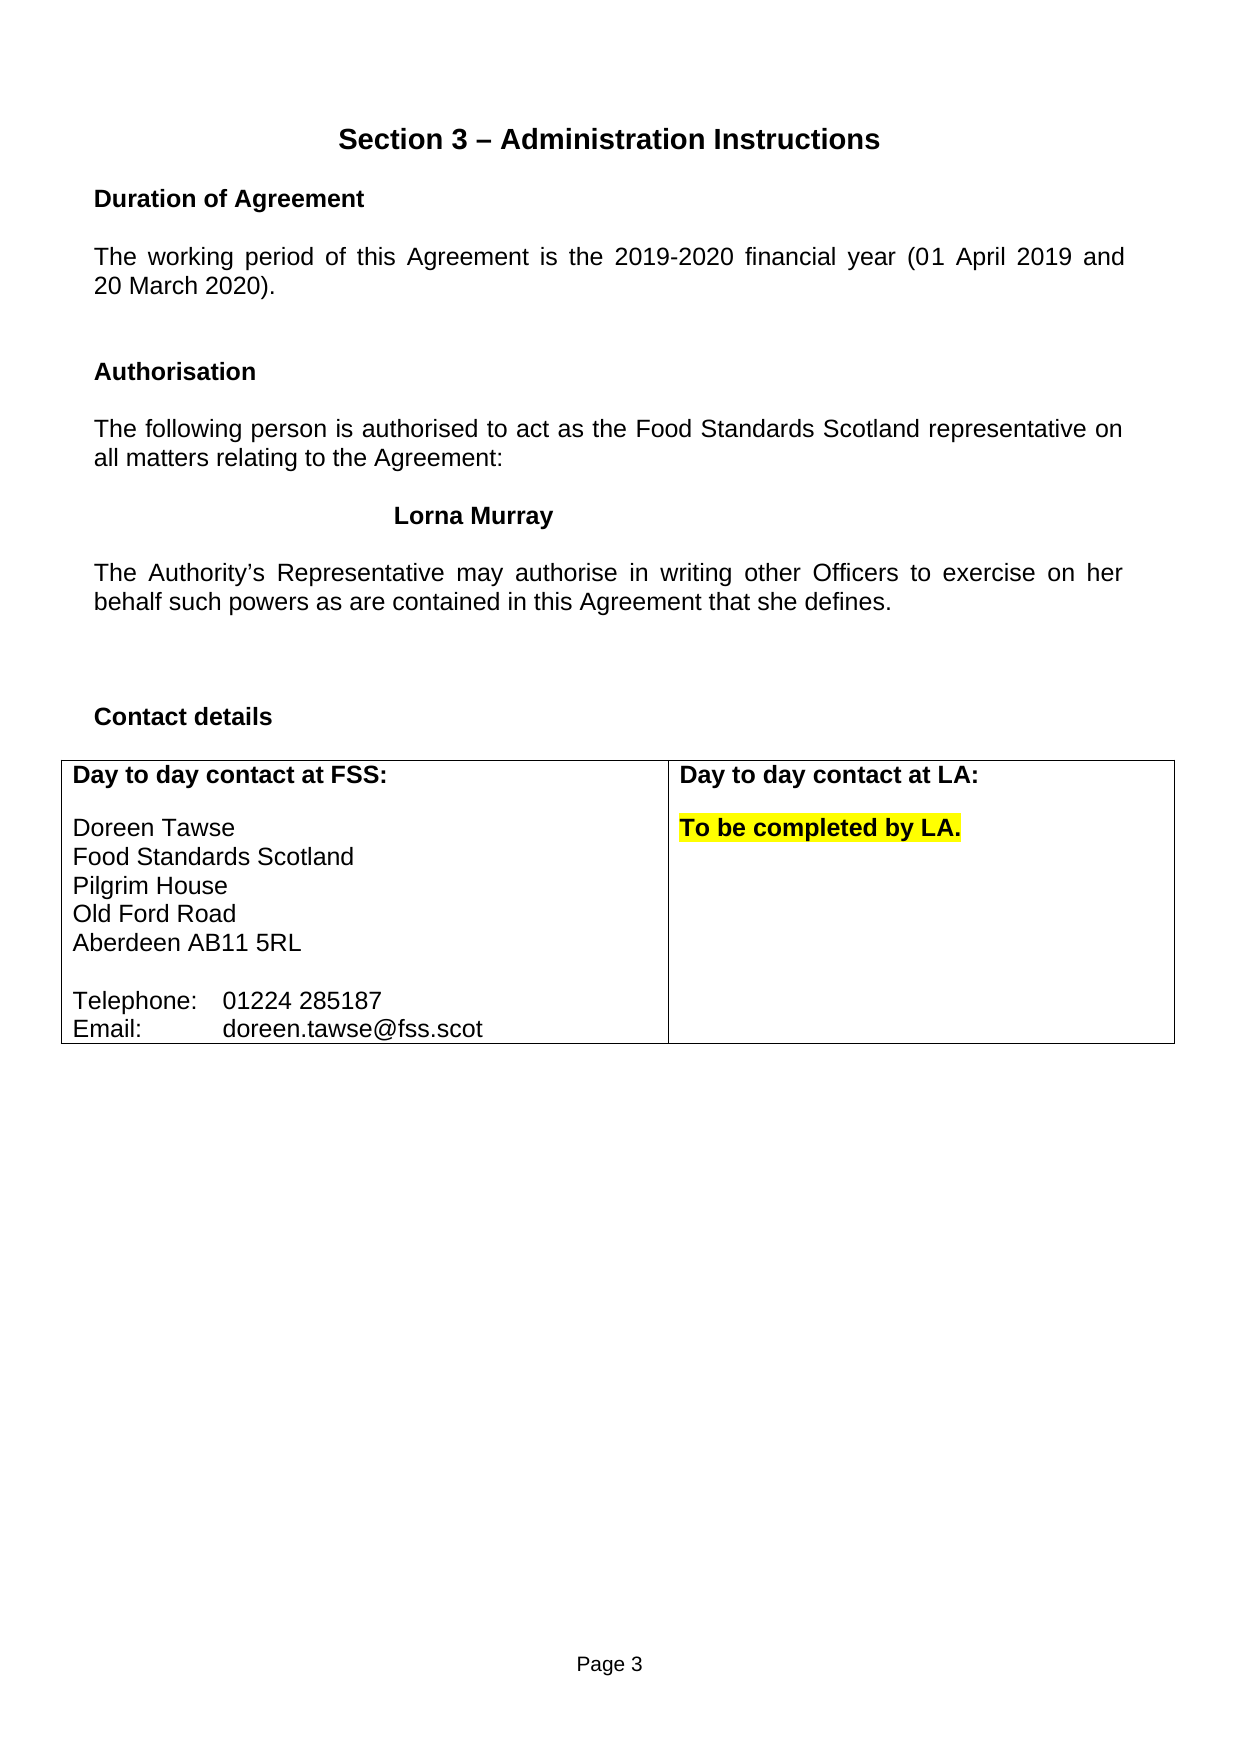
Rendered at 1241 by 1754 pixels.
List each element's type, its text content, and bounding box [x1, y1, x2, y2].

subtitle Duration of Agreement [94, 184, 1125, 213]
subtitle Authorisation [94, 357, 1125, 386]
text The Authority’s Representative may authorise in writing other Officers to exercise on her behalf such powers as are contained in this Agreement that she defines. [94, 558, 1125, 616]
text Lorna Murray [94, 501, 1125, 529]
text The following person is authorised to act as the Food Standards Scotland representative on all matters relating to the Agreement: [94, 414, 1125, 472]
text Contact details [94, 702, 1125, 731]
table_header Day to day contact at LA: To be completed by LA. [669, 761, 1174, 1043]
table_header Day to day contact at FSS: Doreen Tawse Food Standards Scotland Pilgrim House Old Ford Road Aberdeen AB11 5RL Telephone: 01224 285187 Email: doreen.tawse@fss.scot [62, 761, 668, 1043]
text The working period of this Agreement is the 2019-2020 financial year (01 April 2019 and 20 March 2020). [94, 242, 1125, 299]
subtitle Section 3 – Administration Instructions [94, 122, 1125, 156]
